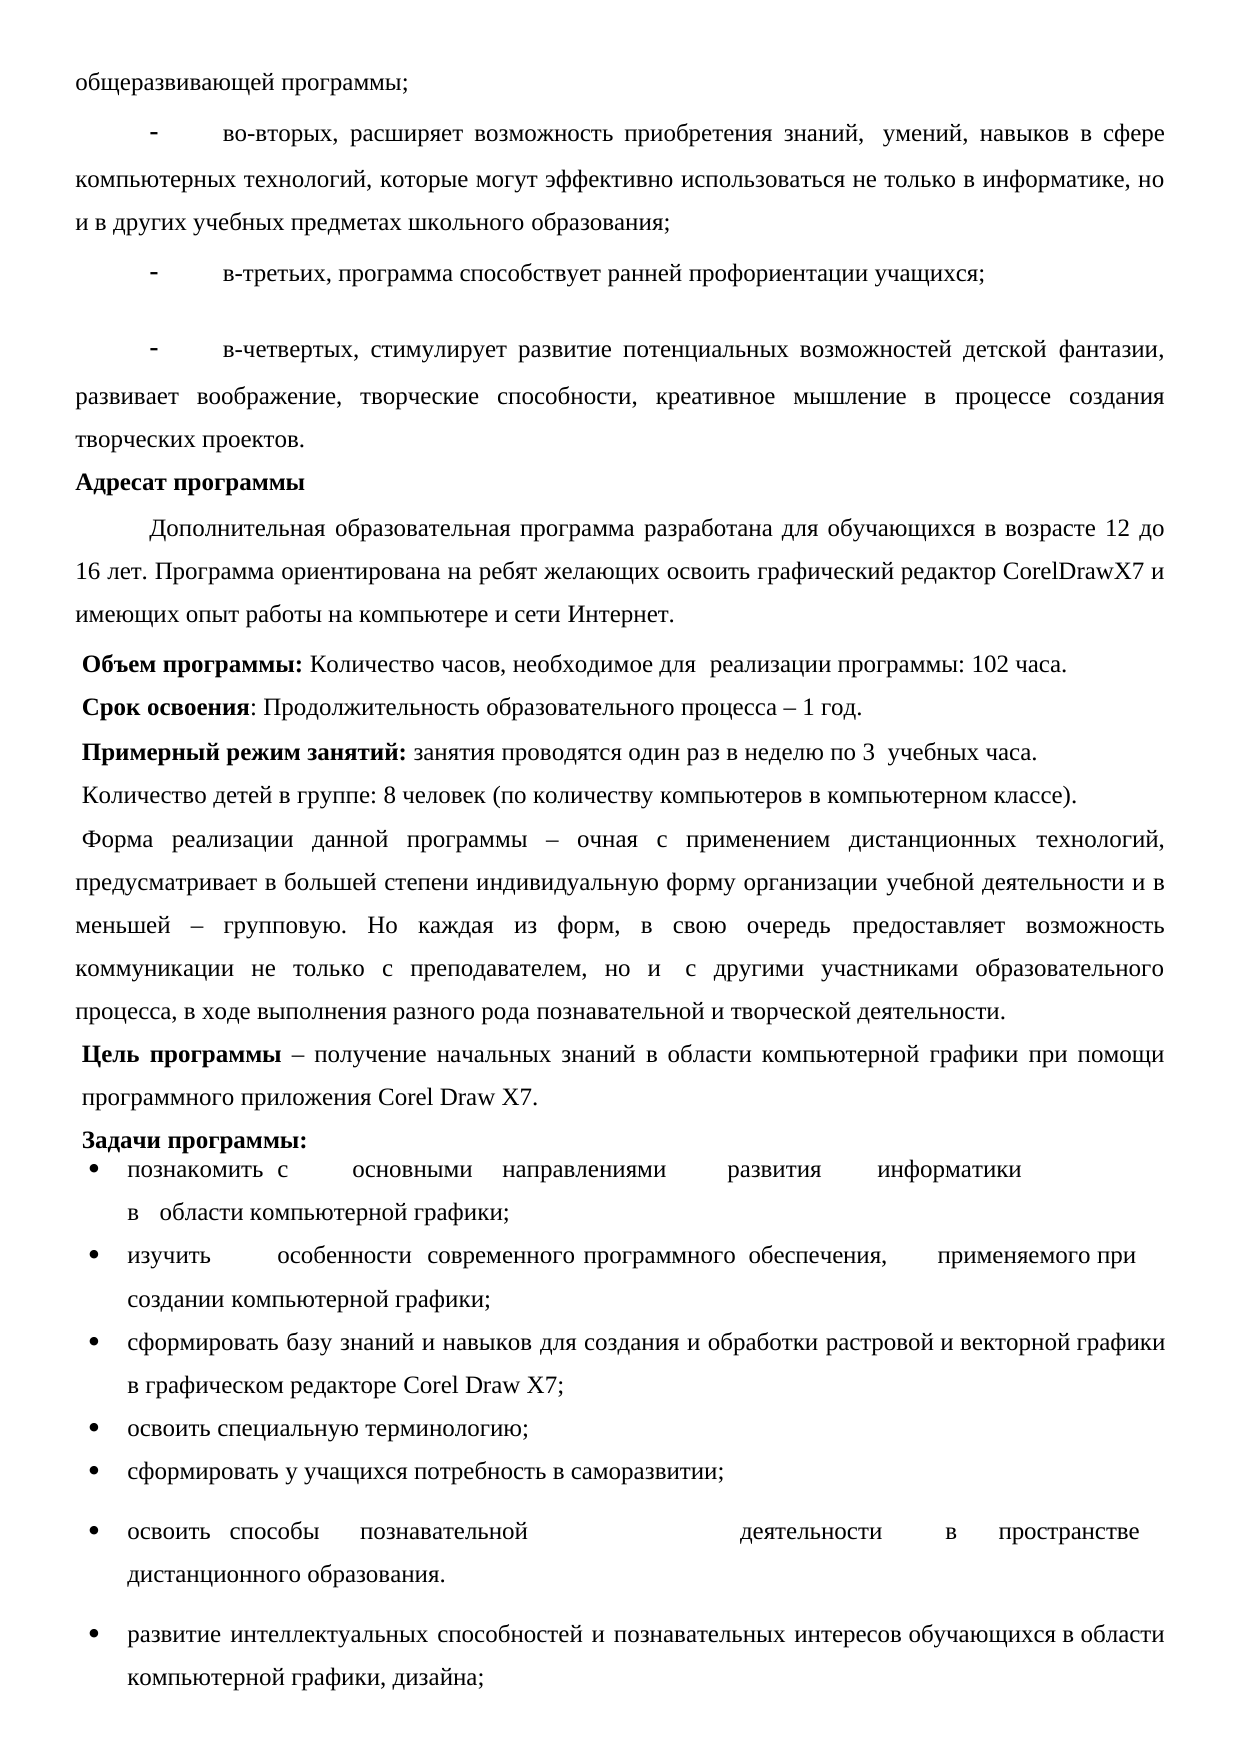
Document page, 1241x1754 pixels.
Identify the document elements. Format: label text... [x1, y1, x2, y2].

text в области компьютерной графики; [127, 1197, 1178, 1226]
list в-третьих, программа способствует ранней профориентации учащихся; [75, 250, 1165, 290]
text Задачи программы: [82, 1126, 1178, 1154]
list познакомить с основными направлениями развития информатики [89, 1154, 1178, 1183]
list сформировать базу знаний и навыков для создания и обработки растровой и векторной графики в графическом редакторе Corel Draw Х7; [89, 1327, 1178, 1399]
text Примерный режим занятий: занятия проводятся один раз в неделю по 3 учебных часа. [75, 737, 1165, 766]
text Дополнительная образовательная программа разработана для обучающихся в возрасте 12 до 16 лет. Программа ориентирована на ребят желающих освоить графический редактор CorelDrawX7 и имеющих опыт работы на компьютере и сети Интернет. [75, 513, 1165, 628]
text Срок освоения: Продолжительность образовательного процесса – 1 год. [75, 692, 1178, 721]
text Адресат программы [75, 467, 1178, 496]
list во-вторых, расширяет возможность приобретения знаний, умений, навыков в сфере компьютерных технологий, которые могут эффективно использоваться не только в информатике, но и в других учебных предметах школьного образования; [75, 110, 1165, 236]
text Количество детей в группе: 8 человек (по количеству компьютеров в компьютерном классе). [75, 781, 1165, 809]
text Цель программы – получение начальных знаний в области компьютерной графики при помощи программного приложения Corel Draw Х7. [82, 1039, 1165, 1111]
list освоить способы познавательной деятельности в пространстве дистанционного образования. [89, 1516, 1164, 1588]
list освоить специальную терминологию; [89, 1413, 1178, 1442]
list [75, 67, 1165, 95]
list развитие интеллектуальных способностей и познавательных интересов обучающихся в области компьютерной графики, дизайна; [89, 1619, 1164, 1691]
list в-четвертых, стимулирует развитие потенциальных возможностей детской фантазии, развивает воображение, творческие способности, креативное мышление в процессе создания творческих проектов. [75, 327, 1164, 453]
text Форма реализации данной программы – очная с применением дистанционных технологий, предусматривает в большей степени индивидуальную форму организации учебной деятельности и в меньшей – групповую. Но каждая из форм, в свою очередь предоставляет возможность коммуникации не только с преподавателем, но и с другими участниками образовательного процесса, в ходе выполнения разного рода познавательной и творческой деятельности. [75, 824, 1165, 1025]
list сформировать у учащихся потребность в саморазвитии; [89, 1456, 1178, 1485]
list изучить особенности современного программного обеспечения, применяемого при создании компьютерной графики; [89, 1241, 1178, 1312]
text Объем программы: Количество часов, необходимое для реализации программы: 102 часа. [75, 649, 1165, 677]
